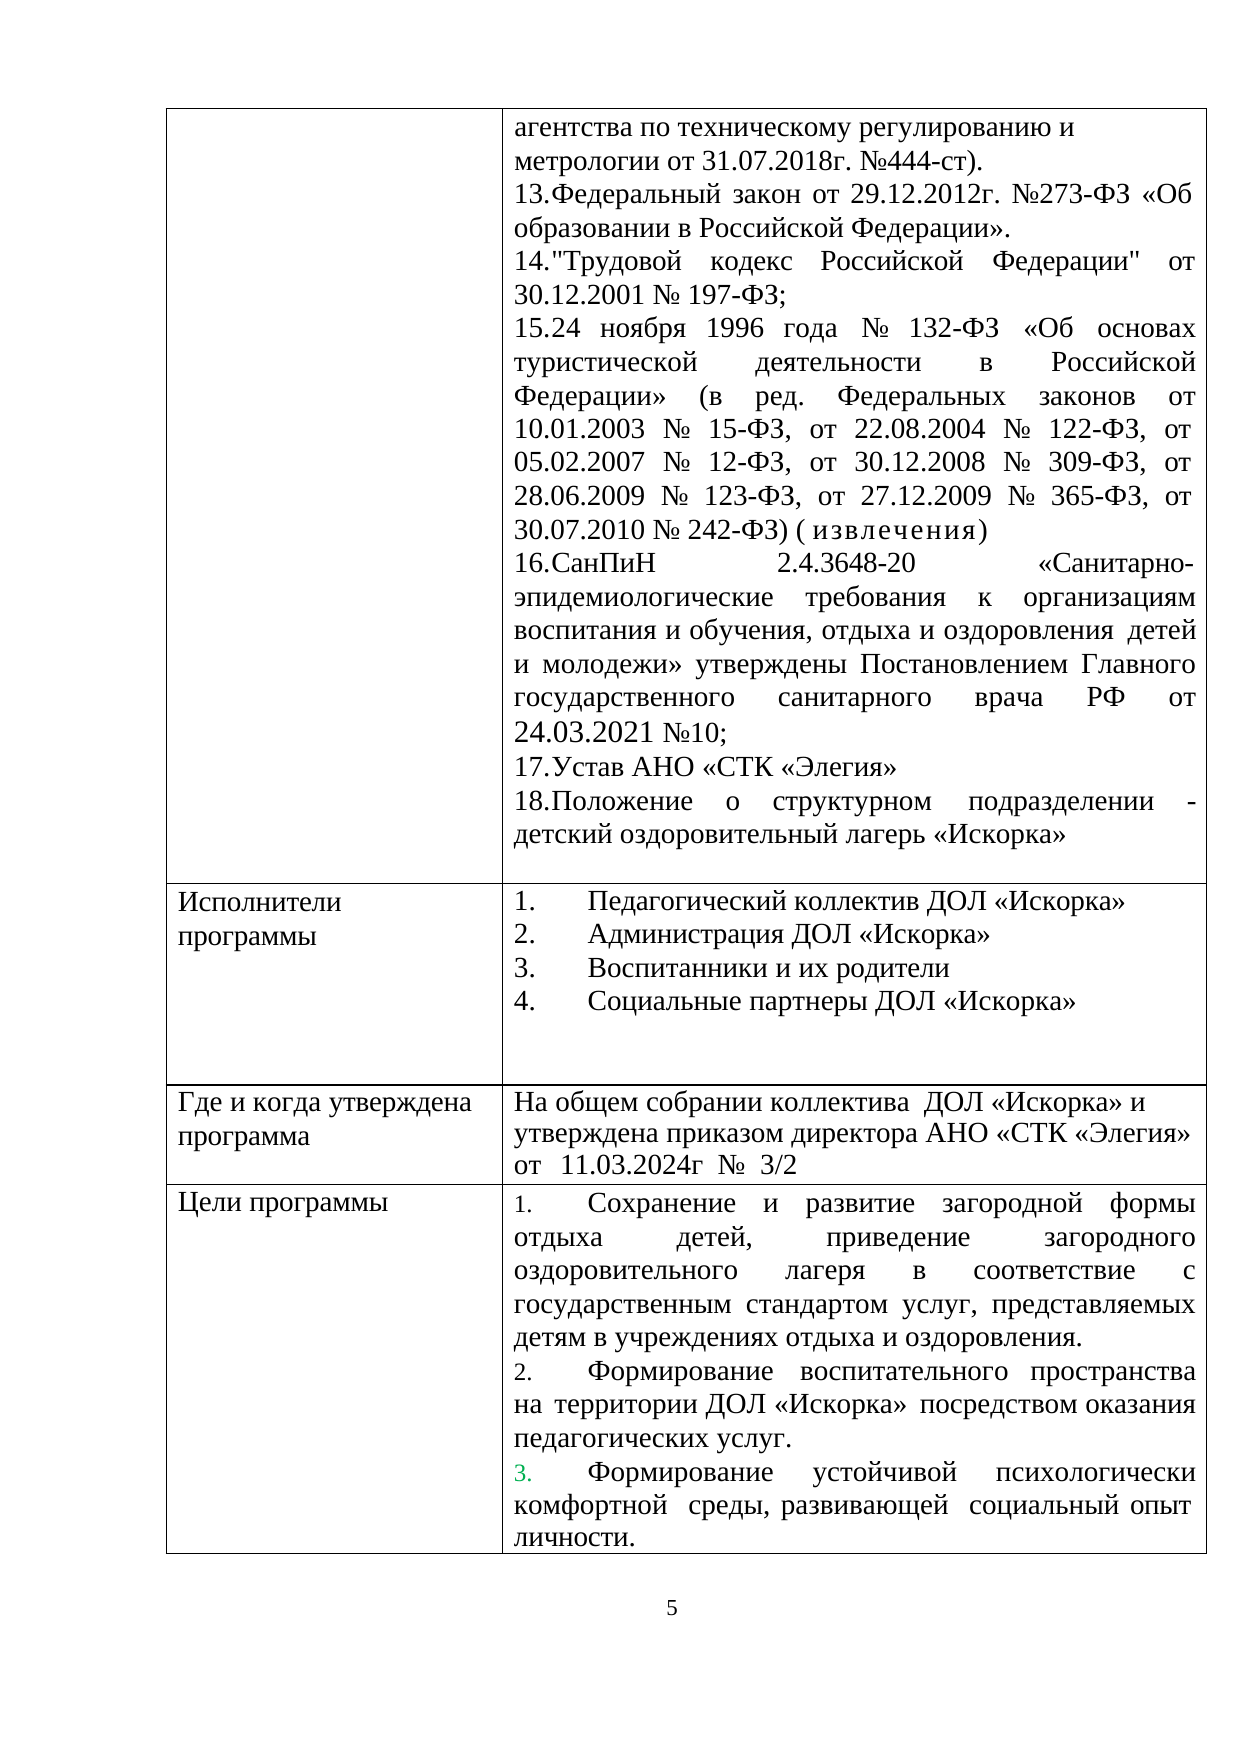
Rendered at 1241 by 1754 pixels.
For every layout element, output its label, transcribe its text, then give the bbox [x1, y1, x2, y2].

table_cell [503, 109, 1206, 883]
table_header На общем собрании коллектива ДОЛ «Искорка» и утверждена приказом директора АНО «СТК «Элегия» от 11.03.2024г № 3/2 [503, 1086, 1206, 1184]
table_cell Исполнители программы [167, 884, 502, 1084]
table_header Где и когда утверждена программа [167, 1086, 502, 1184]
table_cell Педагогический коллектив ДОЛ «Искорка» Администрация ДОЛ «Искорка» Воспитанники и их родители Социальные партнеры ДОЛ «Искорка» [503, 884, 1206, 1084]
table_cell Цели программы [167, 1185, 502, 1553]
table_cell Сохранение и развитие загородной формы отдыха детей, приведение загородного оздоровительного лагеря в соответствие с государственным стандартом услуг, представляемых детям в учреждениях отдыха и оздоровления. Формирование воспитательного пространства на территории ДОЛ «Искорка» посредством оказания педагогических услуг. Формирование устойчивой психологически комфортной среды, развивающей социальный опыт личности. [503, 1185, 1206, 1553]
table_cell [167, 109, 502, 883]
